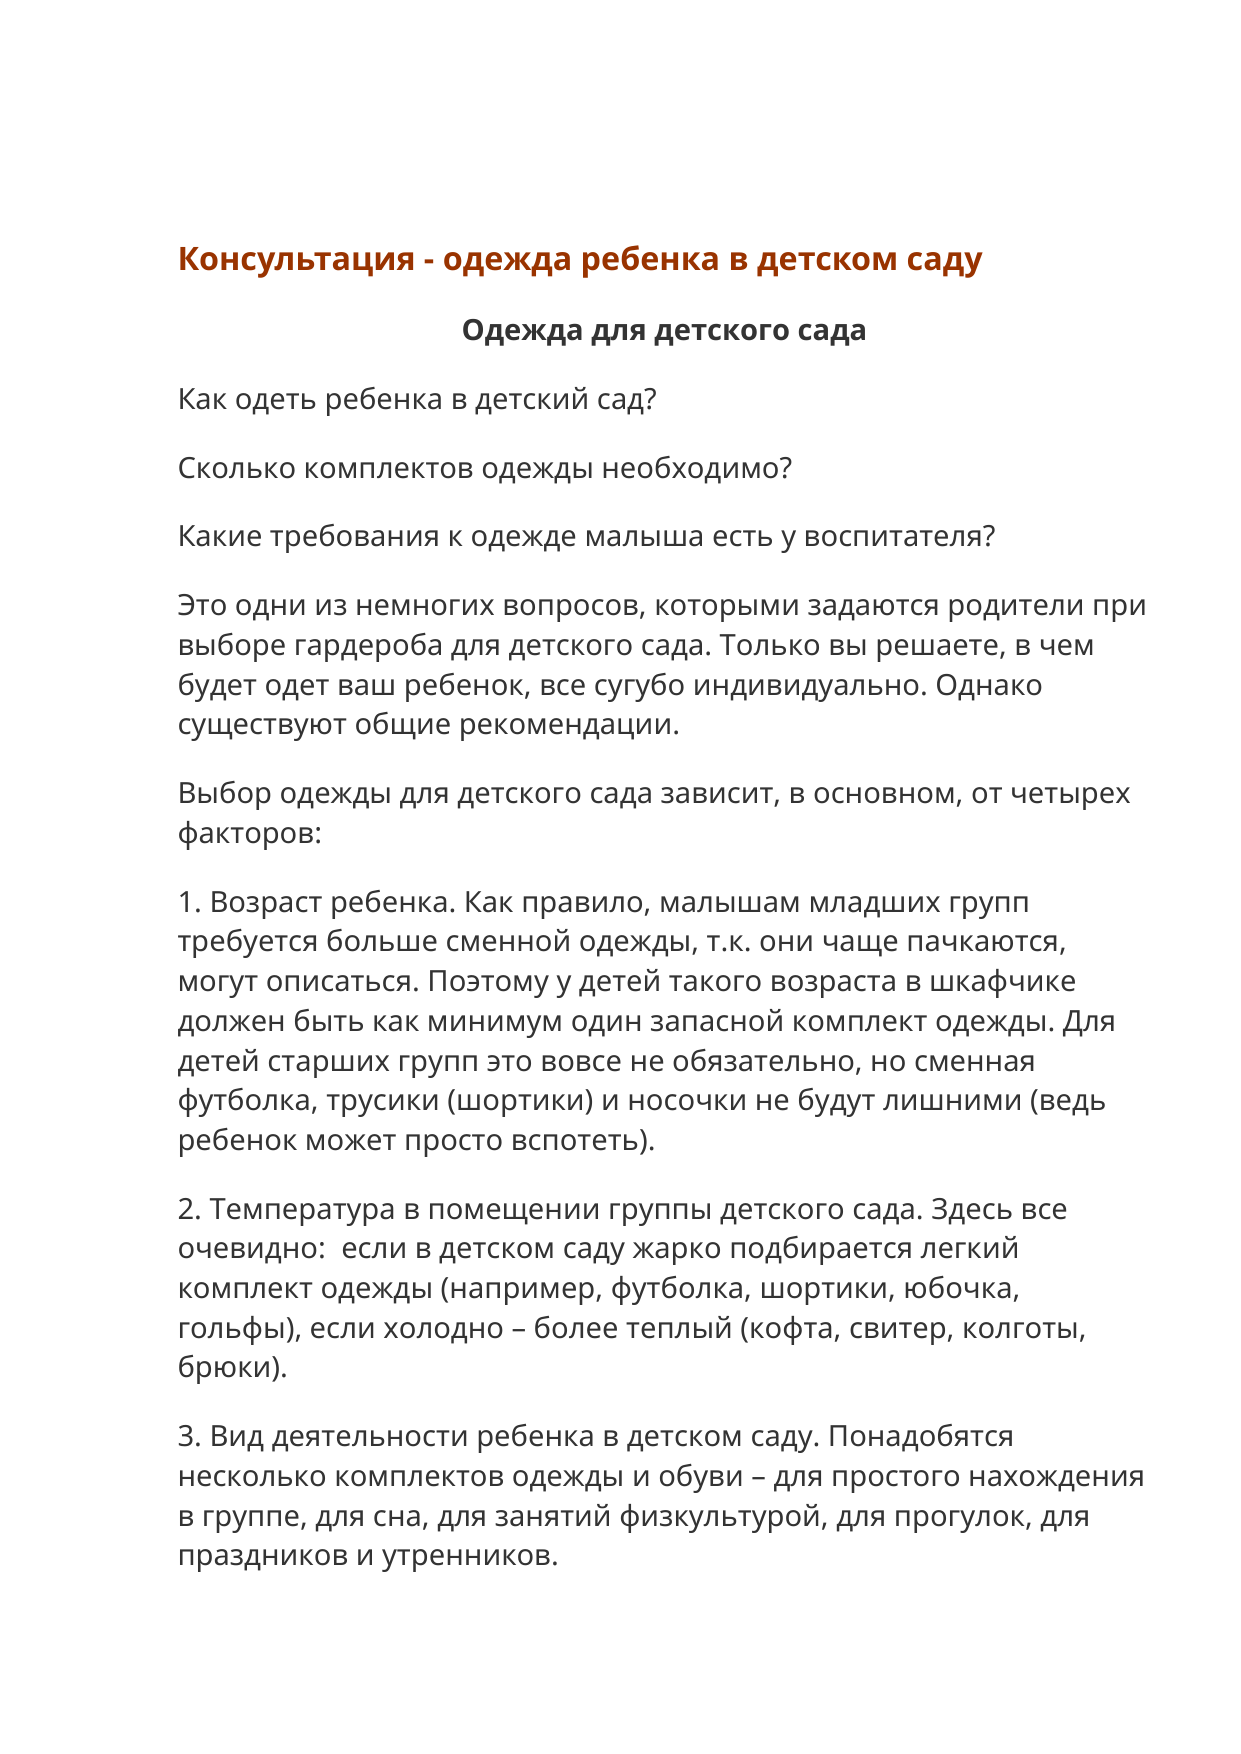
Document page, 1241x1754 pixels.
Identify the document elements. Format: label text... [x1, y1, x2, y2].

text Это одни из немногих вопросов, которыми задаются родители при выборе гардероба для детского сада. Только вы решаете, в чем будет одет ваш ребенок, все сугубо индивидуально. Однако существуют общие рекомендации. [177, 584, 1152, 743]
text Одежда для детского сада [177, 309, 1152, 349]
text 3. Вид деятельности ребенка в детском саду. Понадобятся несколько комплектов одежды и обуви – для простого нахождения в группе, для сна, для занятий физкультурой, для прогулок, для праздников и утренников. [177, 1416, 1152, 1574]
text Сколько комплектов одежды необходимо? [177, 447, 1152, 487]
text Как одеть ребенка в детский сад? [177, 378, 1152, 418]
text Какие требования к одежде малыша есть у воспитателя? [177, 516, 1152, 555]
text Выбор одежды для детского сада зависит, в основном, от четырех факторов: [177, 772, 1152, 852]
text 2. Температура в помещении группы детского сада. Здесь все очевидно: если в детском саду жарко подбирается легкий комплект одежды (например, футболка, шортики, юбочка, гольфы), если холодно – более теплый (кофта, свитер, колготы, брюки). [177, 1188, 1152, 1386]
text 1. Возраст ребенка. Как правило, малышам младших групп требуется больше сменной одежды, т.к. они чаще пачкаются, могут описаться. Поэтому у детей такого возраста в шкафчике должен быть как минимум один запасной комплект одежды. Для детей старших групп это вовсе не обязательно, но сменная футболка, трусики (шортики) и носочки не будут лишними (ведь ребенок может просто вспотеть). [177, 881, 1152, 1159]
subtitle Консультация - одежда ребенка в детском саду [177, 236, 1152, 280]
